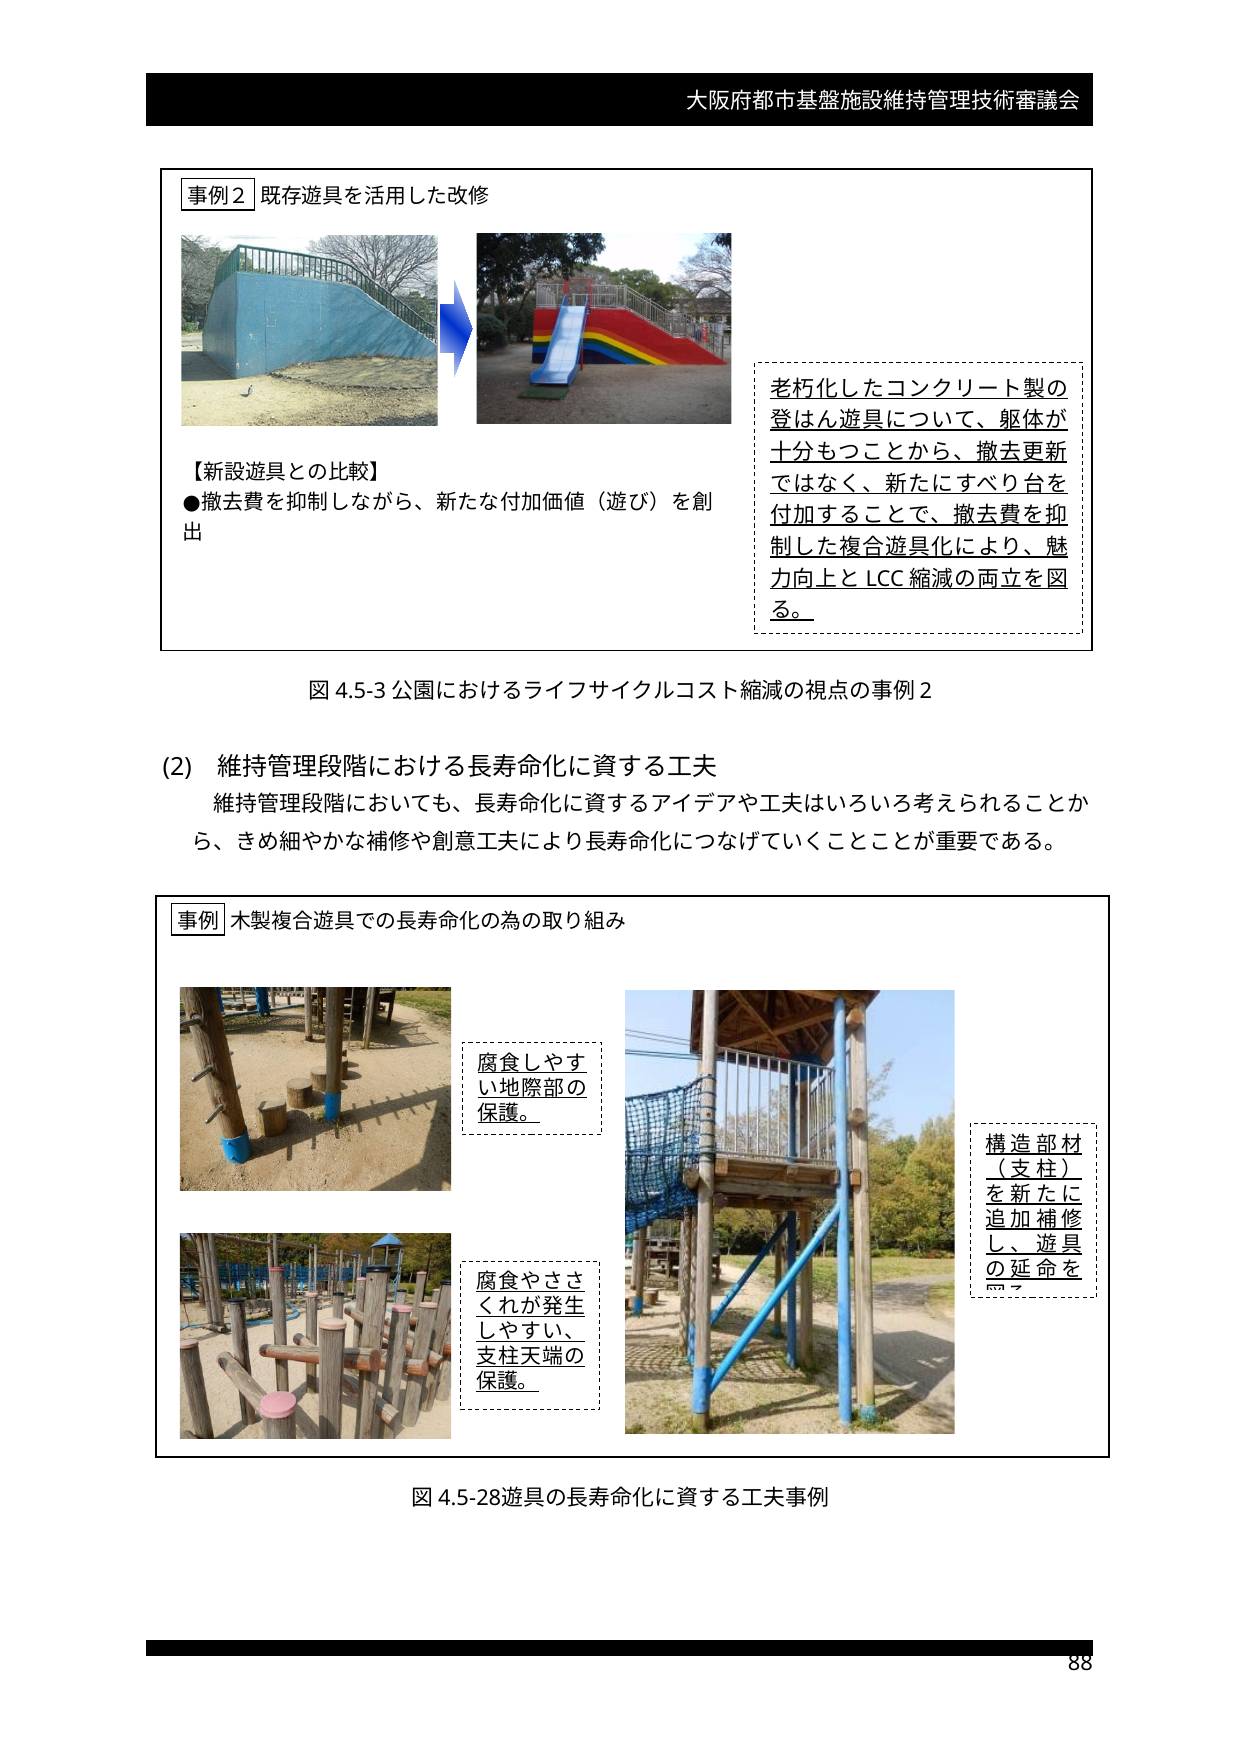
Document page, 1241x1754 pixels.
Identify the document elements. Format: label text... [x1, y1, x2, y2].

text 図 4.5-3 公園におけるライフサイクルコスト縮減の視点の事例2 [148, 671, 1092, 708]
text 図 -遊具の長寿命化に資する工夫事例 [148, 1477, 1092, 1514]
picture [179, 987, 452, 1191]
subtitle 維持管理段階における長寿命化に資する工夫 [162, 746, 1092, 783]
picture [625, 990, 955, 1434]
picture [476, 233, 732, 424]
picture [179, 1233, 452, 1439]
text 維持管理段階においても、長寿命化に資するアイデアや工夫はいろいろ考えられることから、きめ細やかな補修や創意工夫により長寿命化につなげていくことことが重要である。 [191, 783, 1092, 858]
picture [181, 235, 438, 426]
